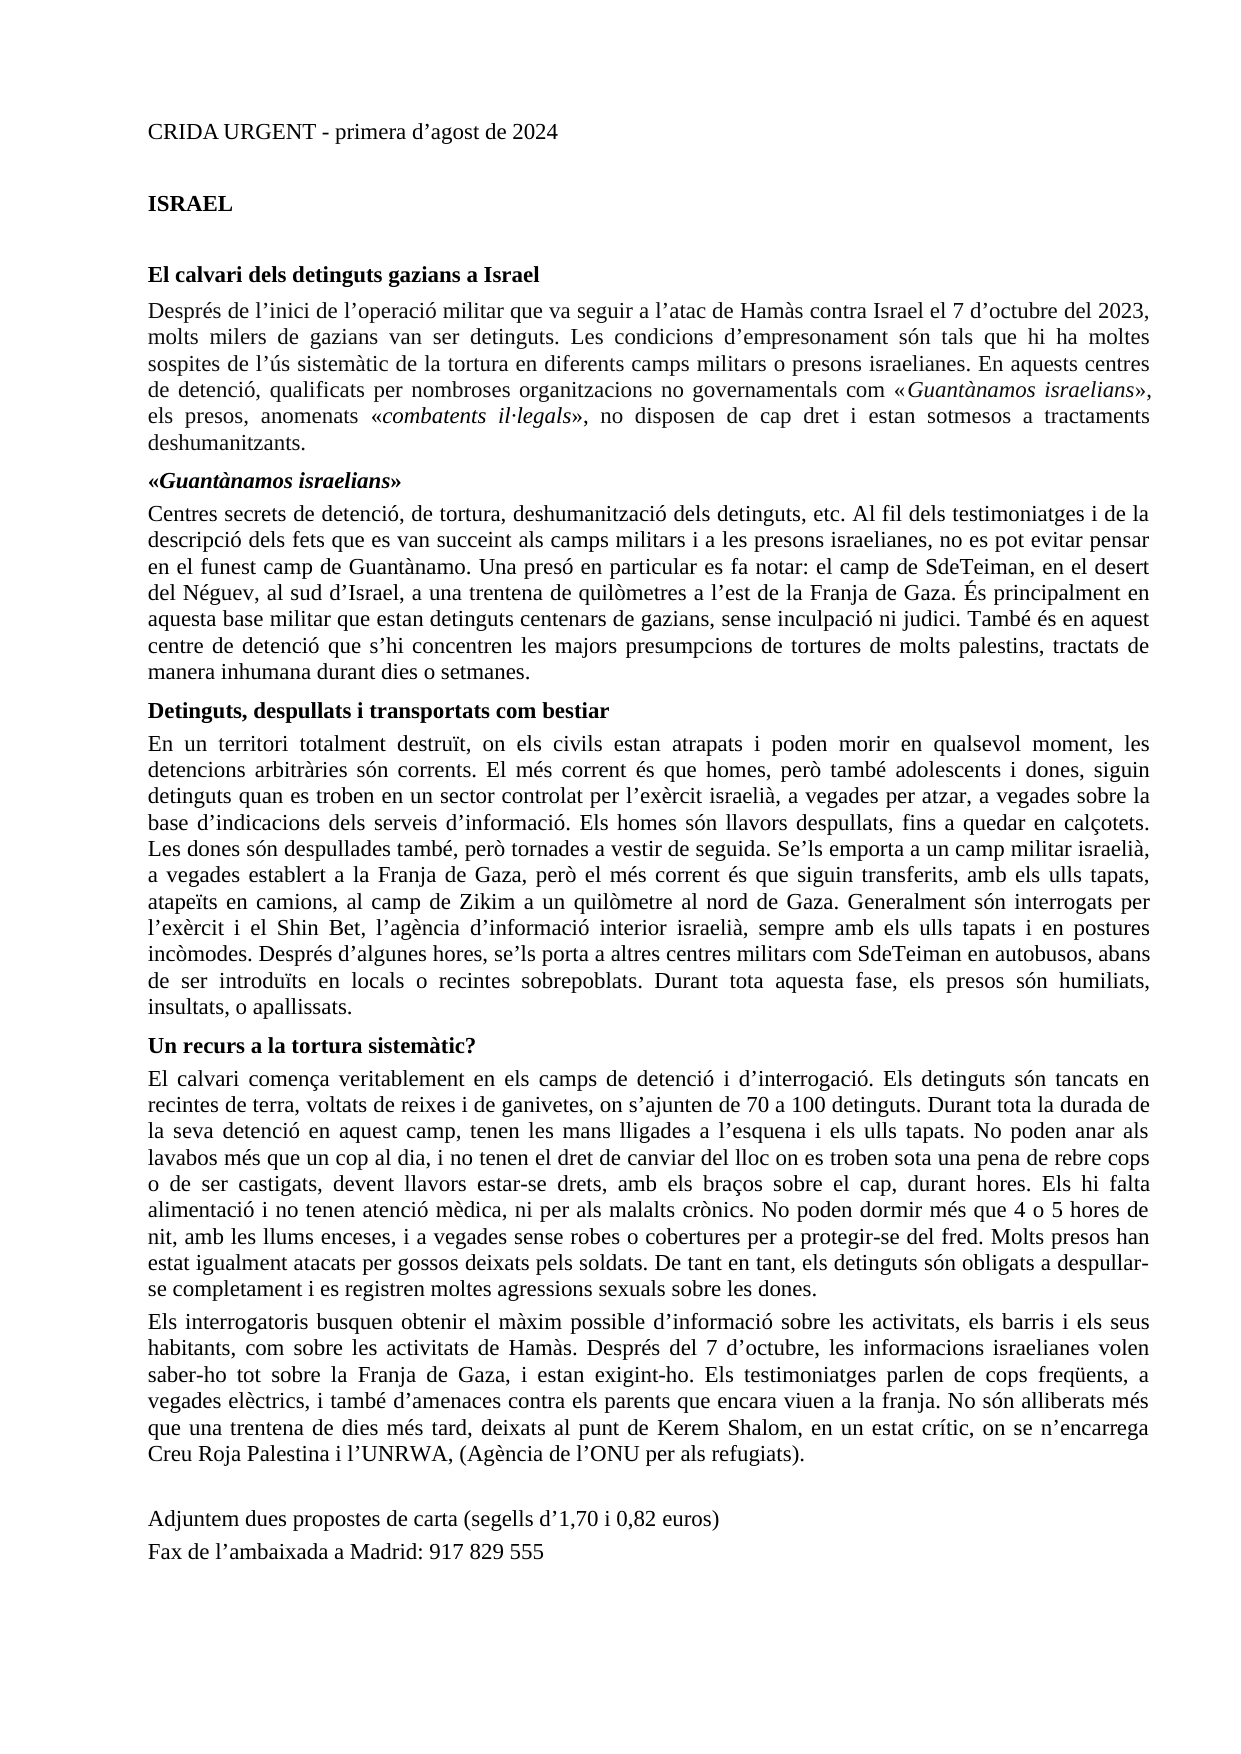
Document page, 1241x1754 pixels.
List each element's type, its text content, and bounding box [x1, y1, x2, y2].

text «Guantànamos israelians» [148, 467, 1152, 494]
text El calvari dels detinguts gazians a Israel [148, 261, 1152, 287]
text Detinguts, despullats i transportats com bestiar [148, 697, 1152, 723]
text Els interrogatoris busquen obtenir el màxim possible d’informació sobre les activitats, els barris i els seus habitants, com sobre les activitats de Hamàs. Després del 7 d’octubre, les informacions israelianes volen saber-ho tot sobre la Franja de Gaza, i estan exigint-ho. Els testimoniatges parlen de cops freqüents, a vegades elèctrics, i també d’amenaces contra els parents que encara viuen a la franja. No són alliberats més que una trentena de dies més tard, deixats al punt de Kerem Shalom, en un estat crític, on se n’encarrega Creu Roja Palestina i l’UNRWA, (Agència de l’ONU per als refugiats). [148, 1308, 1152, 1466]
text CRIDA URGENT - primera d’agost de 2024 [148, 118, 1152, 144]
text El calvari comença veritablement en els camps de detenció i d’interrogació. Els detinguts són tancats en recintes de terra, voltats de reixes i de ganivetes, on s’ajunten de 70 a 100 detinguts. Durant tota la durada de la seva detenció en aquest camp, tenen les mans lligades a l’esquena i els ulls tapats. No poden anar als lavabos més que un cop al dia, i no tenen el dret de canviar del lloc on es troben sota una pena de rebre cops o de ser castigats, devent llavors estar-se drets, amb els braços sobre el cap, durant hores. Els hi falta alimentació i no tenen atenció mèdica, ni per als malalts crònics. No poden dormir més que 4 o 5 hores de nit, amb les llums enceses, i a vegades sense robes o cobertures per a protegir-se del fred. Molts presos han estat igualment atacats per gossos deixats pels soldats. De tant en tant, els detinguts són obligats a despullar-se completament i es registren moltes agressions sexuals sobre les dones. [148, 1065, 1152, 1302]
text Adjuntem dues propostes de carta (segells d’1,70 i 0,82 euros) [148, 1505, 1152, 1531]
text Centres secrets de detenció, de tortura, deshumanització dels detinguts, etc. Al fil dels testimoniatges i de la descripció dels fets que es van succeint als camps militars i a les presons israelianes, no es pot evitar pensar en el funest camp de Guantànamo. Una presó en particular es fa notar: el camp de SdeTeiman, en el desert del Néguev, al sud d’Israel, a una trentena de quilòmetres a l’est de la Franja de Gaza. És principalment en aquesta base militar que estan detinguts centenars de gazians, sense inculpació ni judici. També és en aquest centre de detenció que s’hi concentren les majors presumpcions de tortures de molts palestins, tractats de manera inhumana durant dies o setmanes. [148, 500, 1152, 684]
text ISRAEL [148, 190, 1152, 216]
text Fax de l’ambaixada a Madrid: 917 829 555 [148, 1538, 1152, 1564]
text En un territori totalment destruït, on els civils estan atrapats i poden morir en qualsevol moment, les detencions arbitràries són corrents. El més corrent és que homes, però també adolescents i dones, siguin detinguts quan es troben en un sector controlat per l’exèrcit israelià, a vegades per atzar, a vegades sobre la base d’indicacions dels serveis d’informació. Els homes són llavors despullats, fins a quedar en calçotets. Les dones són despullades també, però tornades a vestir de seguida. Se’ls emporta a un camp militar israelià, a vegades establert a la Franja de Gaza, però el més corrent és que siguin transferits, amb els ulls tapats, atapeïts en camions, al camp de Zikim a un quilòmetre al nord de Gaza. Generalment són interrogats per l’exèrcit i el Shin Bet, l’agència d’informació interior israelià, sempre amb els ulls tapats i en postures incòmodes. Després d’algunes hores, se’ls porta a altres centres militars com SdeTeiman en autobusos, abans de ser introduïts en locals o recintes sobrepoblats. Durant tota aquesta fase, els presos són humiliats, insultats, o apallissats. [148, 730, 1152, 1019]
text Després de l’inici de l’operació militar que va seguir a l’atac de Hamàs contra Israel el 7 d’octubre del 2023, molts milers de gazians van ser detinguts. Les condicions d’empresonament són tals que hi ha moltes sospites de l’ús sistemàtic de la tortura en diferents camps militars o presons israelianes. En aquests centres de detenció, qualificats per nombroses organitzacions no governamentals com «Guantànamos israelians», els presos, anomenats «combatents il·legals», no disposen de cap dret i estan sotmesos a tractaments deshumanitzants. [148, 297, 1152, 455]
text Un recurs a la tortura sistemàtic? [148, 1032, 1152, 1058]
